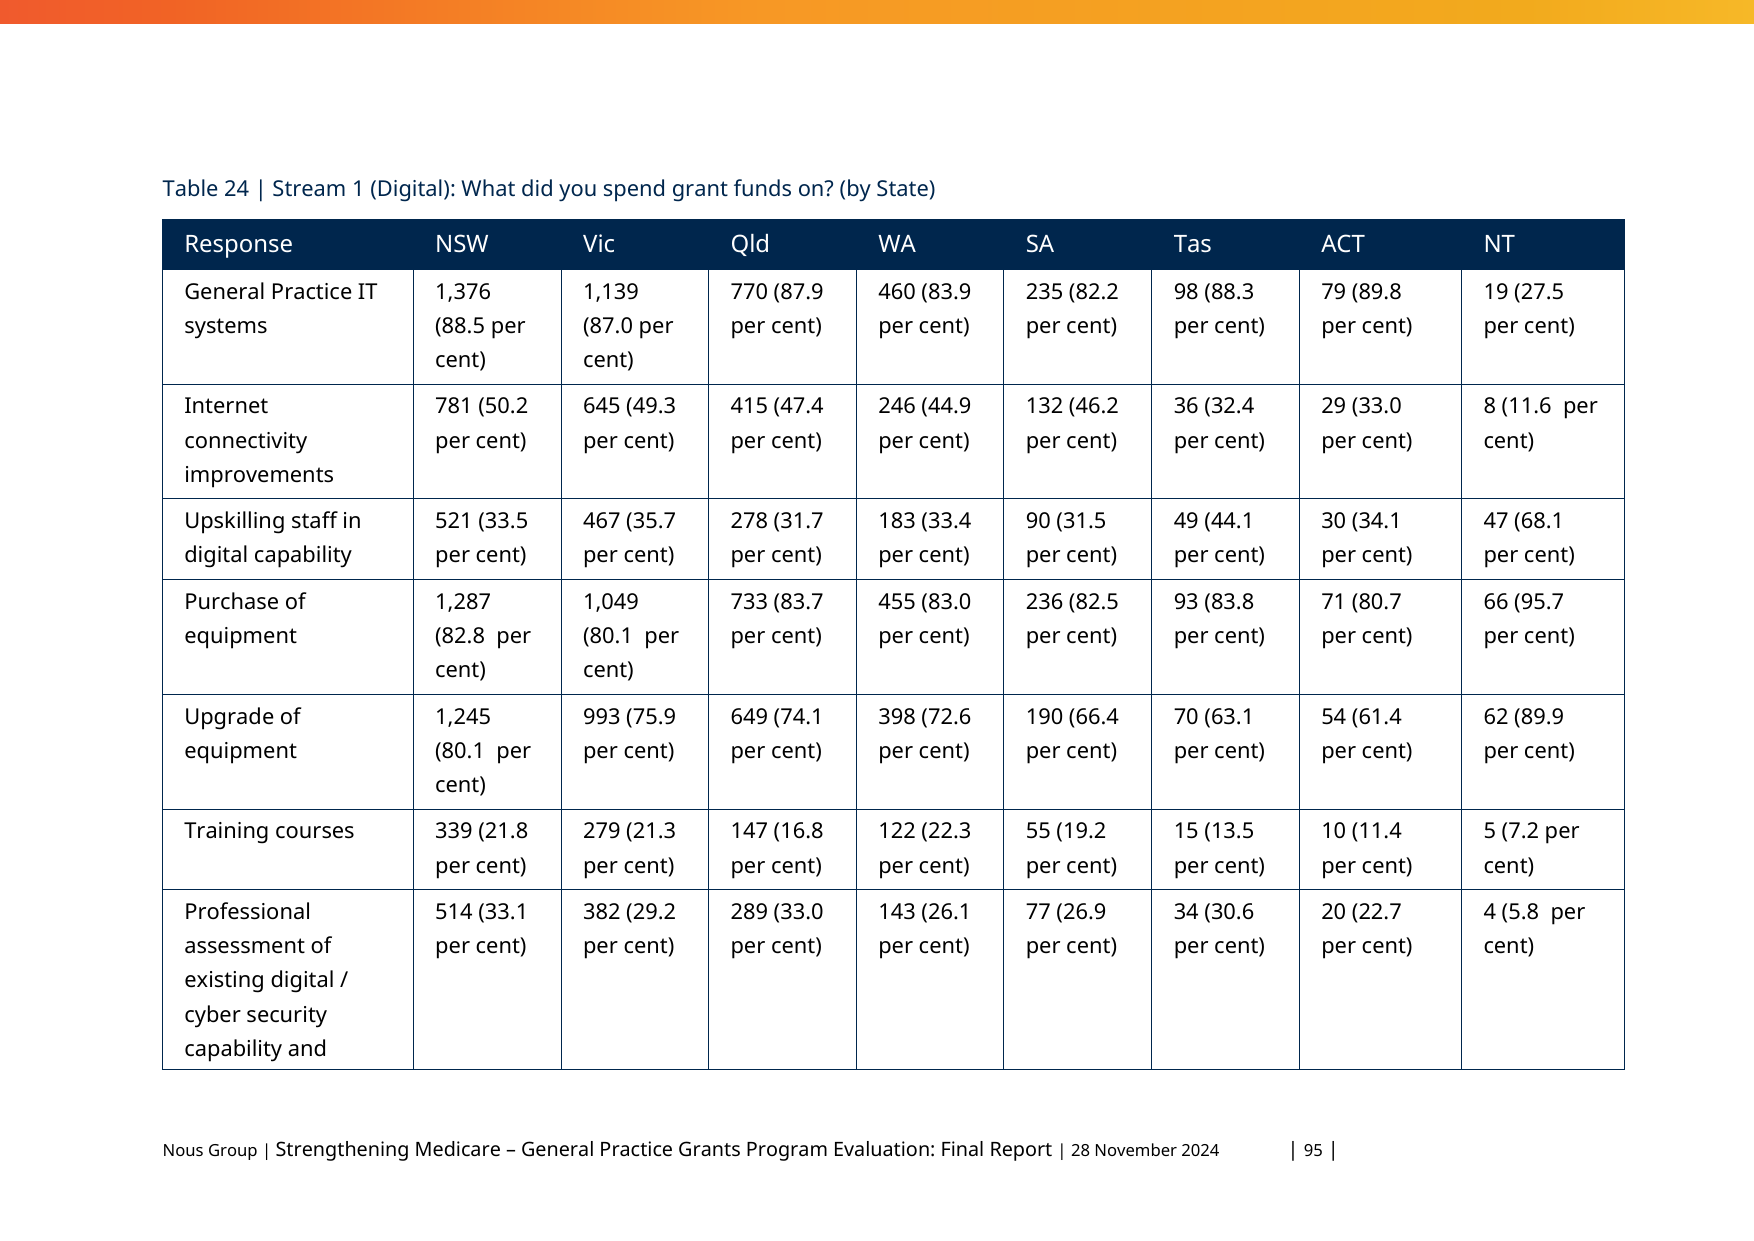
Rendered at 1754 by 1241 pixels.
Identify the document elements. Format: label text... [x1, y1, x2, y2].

table_cell 77 (26.9 per cent) [1004, 890, 1151, 1068]
table_cell 79 (89.8 per cent) [1300, 270, 1461, 383]
table_cell 521 (33.5 per cent) [414, 499, 561, 579]
table_cell Upskilling staff in digital capability [163, 499, 413, 579]
table_cell 289 (33.0 per cent) [709, 890, 856, 1068]
table_cell 15 (13.5 per cent) [1152, 810, 1299, 889]
table_cell 132 (46.2 per cent) [1004, 385, 1151, 498]
table_cell 1,139 (87.0 per cent) [562, 270, 708, 383]
table_header Qld [709, 220, 856, 269]
table_cell 382 (29.2 per cent) [562, 890, 708, 1068]
table_header Tas [1152, 220, 1299, 269]
table_cell 5 (7.2 per cent) [1462, 810, 1624, 889]
table_cell 279 (21.3 per cent) [562, 810, 708, 889]
table_cell 278 (31.7 per cent) [709, 499, 856, 579]
table_cell 235 (82.2 per cent) [1004, 270, 1151, 383]
table_cell 20 (22.7 per cent) [1300, 890, 1461, 1068]
table_cell 183 (33.4 per cent) [857, 499, 1003, 579]
table_cell Training courses [163, 810, 413, 889]
table_cell 55 (19.2 per cent) [1004, 810, 1151, 889]
table_cell 993 (75.9 per cent) [562, 695, 708, 808]
table_cell 398 (72.6 per cent) [857, 695, 1003, 808]
table_cell 66 (95.7 per cent) [1462, 580, 1624, 694]
table_cell 98 (88.3 per cent) [1152, 270, 1299, 383]
table_cell 122 (22.3 per cent) [857, 810, 1003, 889]
table_cell 49 (44.1 per cent) [1152, 499, 1299, 579]
table_cell Purchase of equipment [163, 580, 413, 694]
table_cell 8 (11.6 per cent) [1462, 385, 1624, 498]
table_cell 733 (83.7 per cent) [709, 580, 856, 694]
table_cell 29 (33.0 per cent) [1300, 385, 1461, 498]
table_cell 460 (83.9 per cent) [857, 270, 1003, 383]
table_cell 70 (63.1 per cent) [1152, 695, 1299, 808]
table_cell 62 (89.9 per cent) [1462, 695, 1624, 808]
table_cell 71 (80.7 per cent) [1300, 580, 1461, 694]
table_cell 645 (49.3 per cent) [562, 385, 708, 498]
table_header WA [857, 220, 1003, 269]
table_cell 1,049 (80.1 per cent) [562, 580, 708, 694]
table_cell 10 (11.4 per cent) [1300, 810, 1461, 889]
table_cell 514 (33.1 per cent) [414, 890, 561, 1068]
table_header ACT [1300, 220, 1461, 269]
table_cell 467 (35.7 per cent) [562, 499, 708, 579]
table_cell General Practice IT systems [163, 270, 413, 383]
table_cell 93 (83.8 per cent) [1152, 580, 1299, 694]
table_cell 1,245 (80.1 per cent) [414, 695, 561, 808]
table_header SA [1004, 220, 1151, 269]
table_cell 90 (31.5 per cent) [1004, 499, 1151, 579]
table_cell 246 (44.9 per cent) [857, 385, 1003, 498]
table_cell 770 (87.9 per cent) [709, 270, 856, 383]
table_cell 649 (74.1 per cent) [709, 695, 856, 808]
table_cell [163, 890, 413, 1068]
table_cell 1,376 (88.5 per cent) [414, 270, 561, 383]
table_cell 1,287 (82.8 per cent) [414, 580, 561, 694]
table_cell Upgrade of equipment [163, 695, 413, 808]
table_cell 339 (21.8 per cent) [414, 810, 561, 889]
picture [0, 0, 1754, 24]
table_cell 34 (30.6 per cent) [1152, 890, 1299, 1068]
table_cell 236 (82.5 per cent) [1004, 580, 1151, 694]
text Table 24 | Stream 1 (Digital): What did you spend grant funds on? (by State) [162, 173, 1624, 202]
table_header Response [163, 220, 413, 269]
table_cell 415 (47.4 per cent) [709, 385, 856, 498]
table_cell Internet connectivity improvements [163, 385, 413, 498]
table_cell 781 (50.2 per cent) [414, 385, 561, 498]
table_cell 30 (34.1 per cent) [1300, 499, 1461, 579]
table_cell 36 (32.4 per cent) [1152, 385, 1299, 498]
table_cell 54 (61.4 per cent) [1300, 695, 1461, 808]
table_header Vic [562, 220, 708, 269]
table_header NT [1462, 220, 1624, 269]
table_cell 47 (68.1 per cent) [1462, 499, 1624, 579]
table_header NSW [414, 220, 561, 269]
table_cell 147 (16.8 per cent) [709, 810, 856, 889]
table_cell 455 (83.0 per cent) [857, 580, 1003, 694]
table_cell 143 (26.1 per cent) [857, 890, 1003, 1068]
table_cell 190 (66.4 per cent) [1004, 695, 1151, 808]
table_cell 4 (5.8 per cent) [1462, 890, 1624, 1068]
table_cell 19 (27.5 per cent) [1462, 270, 1624, 383]
